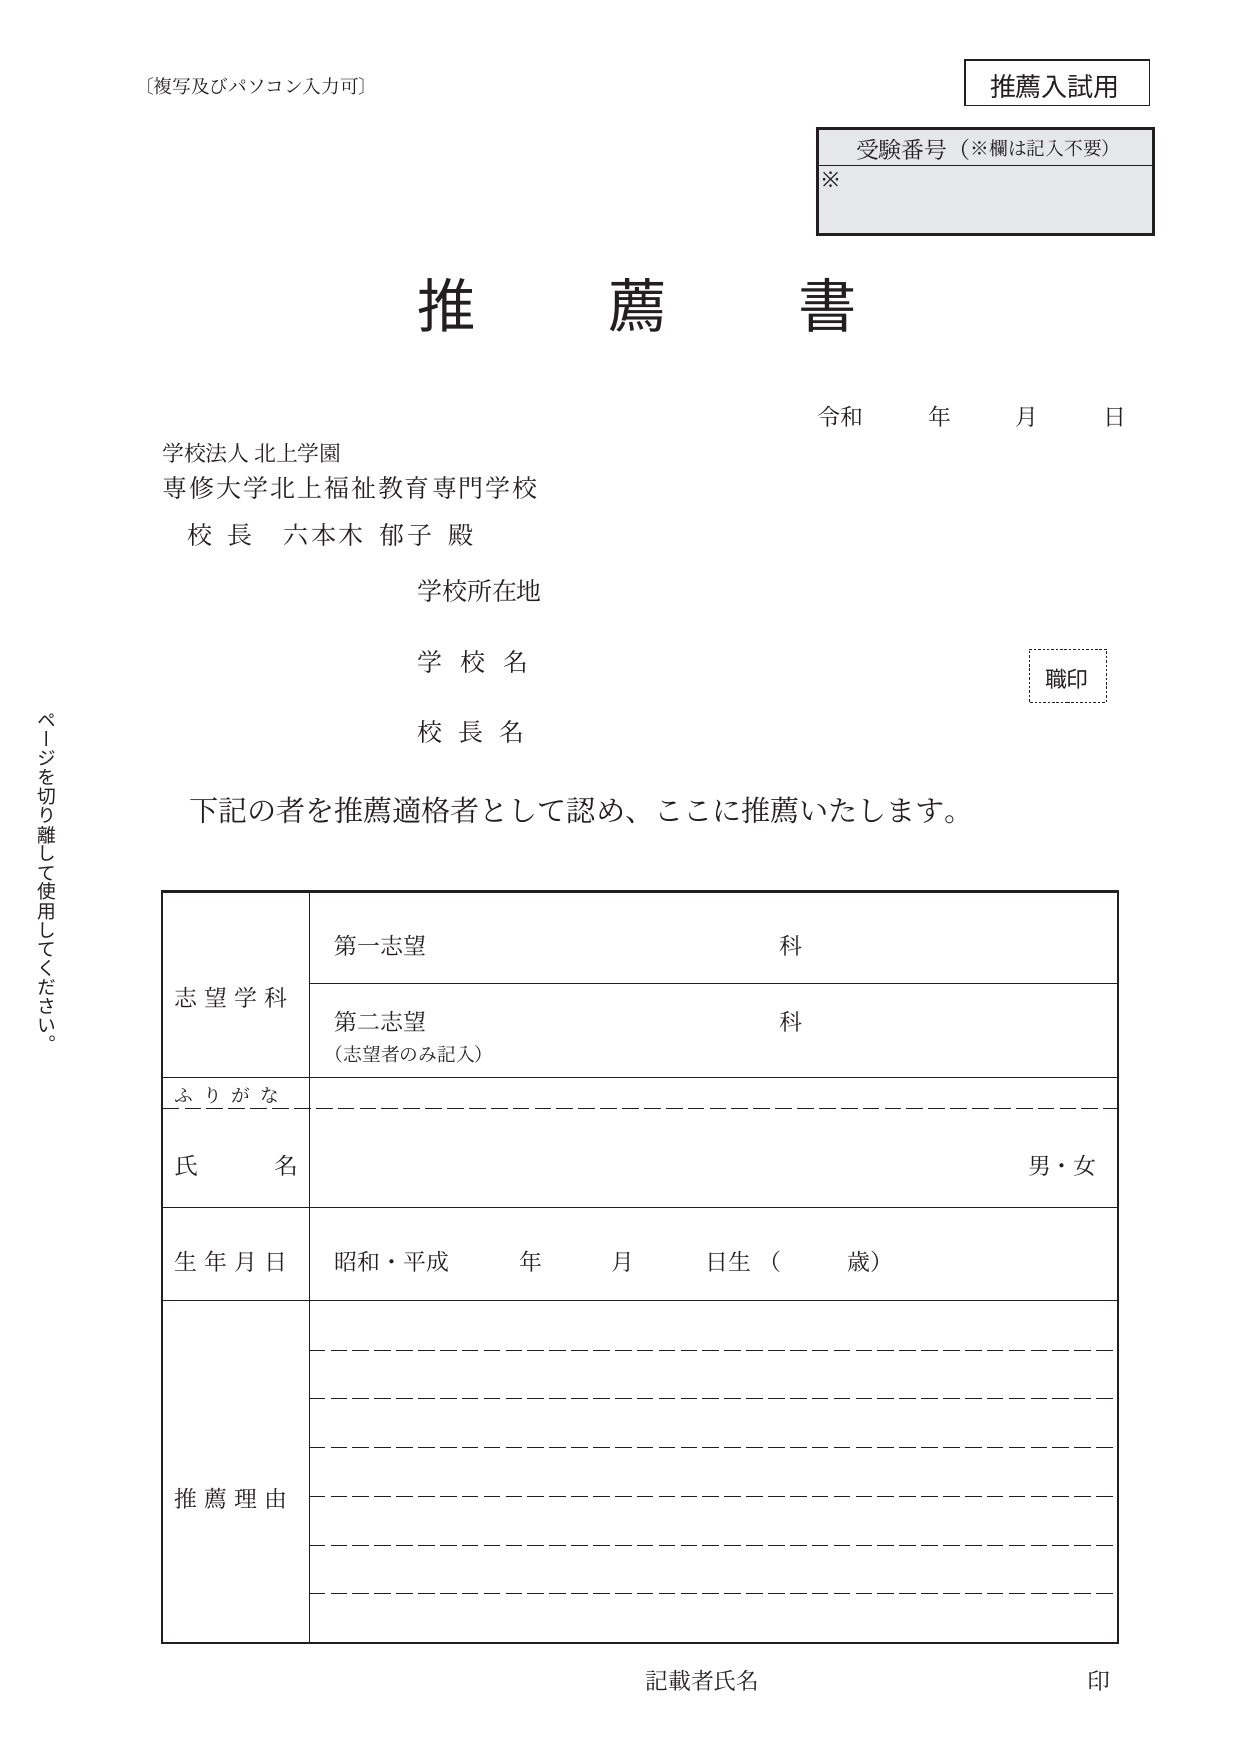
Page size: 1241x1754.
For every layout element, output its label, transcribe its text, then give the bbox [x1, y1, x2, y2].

table_cell 生年月日 [163, 1208, 309, 1300]
table_cell 昭和・平成 年 月 日生 （ 歳） [310, 1208, 1117, 1300]
table_header 志望学科 [163, 893, 309, 1077]
text 記載者氏名 印 [645, 1663, 1163, 1696]
table_cell ふ り が な [163, 1078, 309, 1107]
table_cell 氏 名 [163, 1108, 309, 1207]
table_header 受験番号（※欄は記入不要） [819, 130, 1152, 165]
table_cell [310, 1496, 1117, 1544]
table_cell 推薦理由 [163, 1301, 309, 1642]
table_cell [310, 1593, 1117, 1642]
table_cell [310, 1078, 1117, 1107]
text 下記の者を推薦適格者として認め、ここに推薦いたします。 [189, 787, 1163, 829]
table_header 第一志望 科 [310, 893, 1117, 983]
text 専修大学北上福祉教育専門学校 校 長 六 本 木 郁 子 殿 [162, 469, 539, 551]
table_cell [310, 1545, 1117, 1593]
text 令和 年 月 日 [817, 399, 1163, 432]
table_cell [310, 1350, 1117, 1398]
table_cell [310, 1301, 1117, 1349]
text 〔複写及びパソコン入力可〕 [135, 71, 388, 98]
table_cell ※ [819, 166, 1152, 233]
text 学校所在地 [417, 572, 543, 608]
table_cell [310, 1447, 1117, 1496]
text 校 長 名 [417, 713, 543, 749]
table_cell 第二志望 科 （志望者のみ記入） [310, 984, 1117, 1077]
text 学 校 名 [417, 642, 543, 678]
title 推 薦 書 [418, 259, 1163, 344]
text 学校法人 北上学園 [162, 436, 547, 467]
table_cell 男・女 [310, 1108, 1117, 1207]
table_cell [310, 1398, 1117, 1447]
